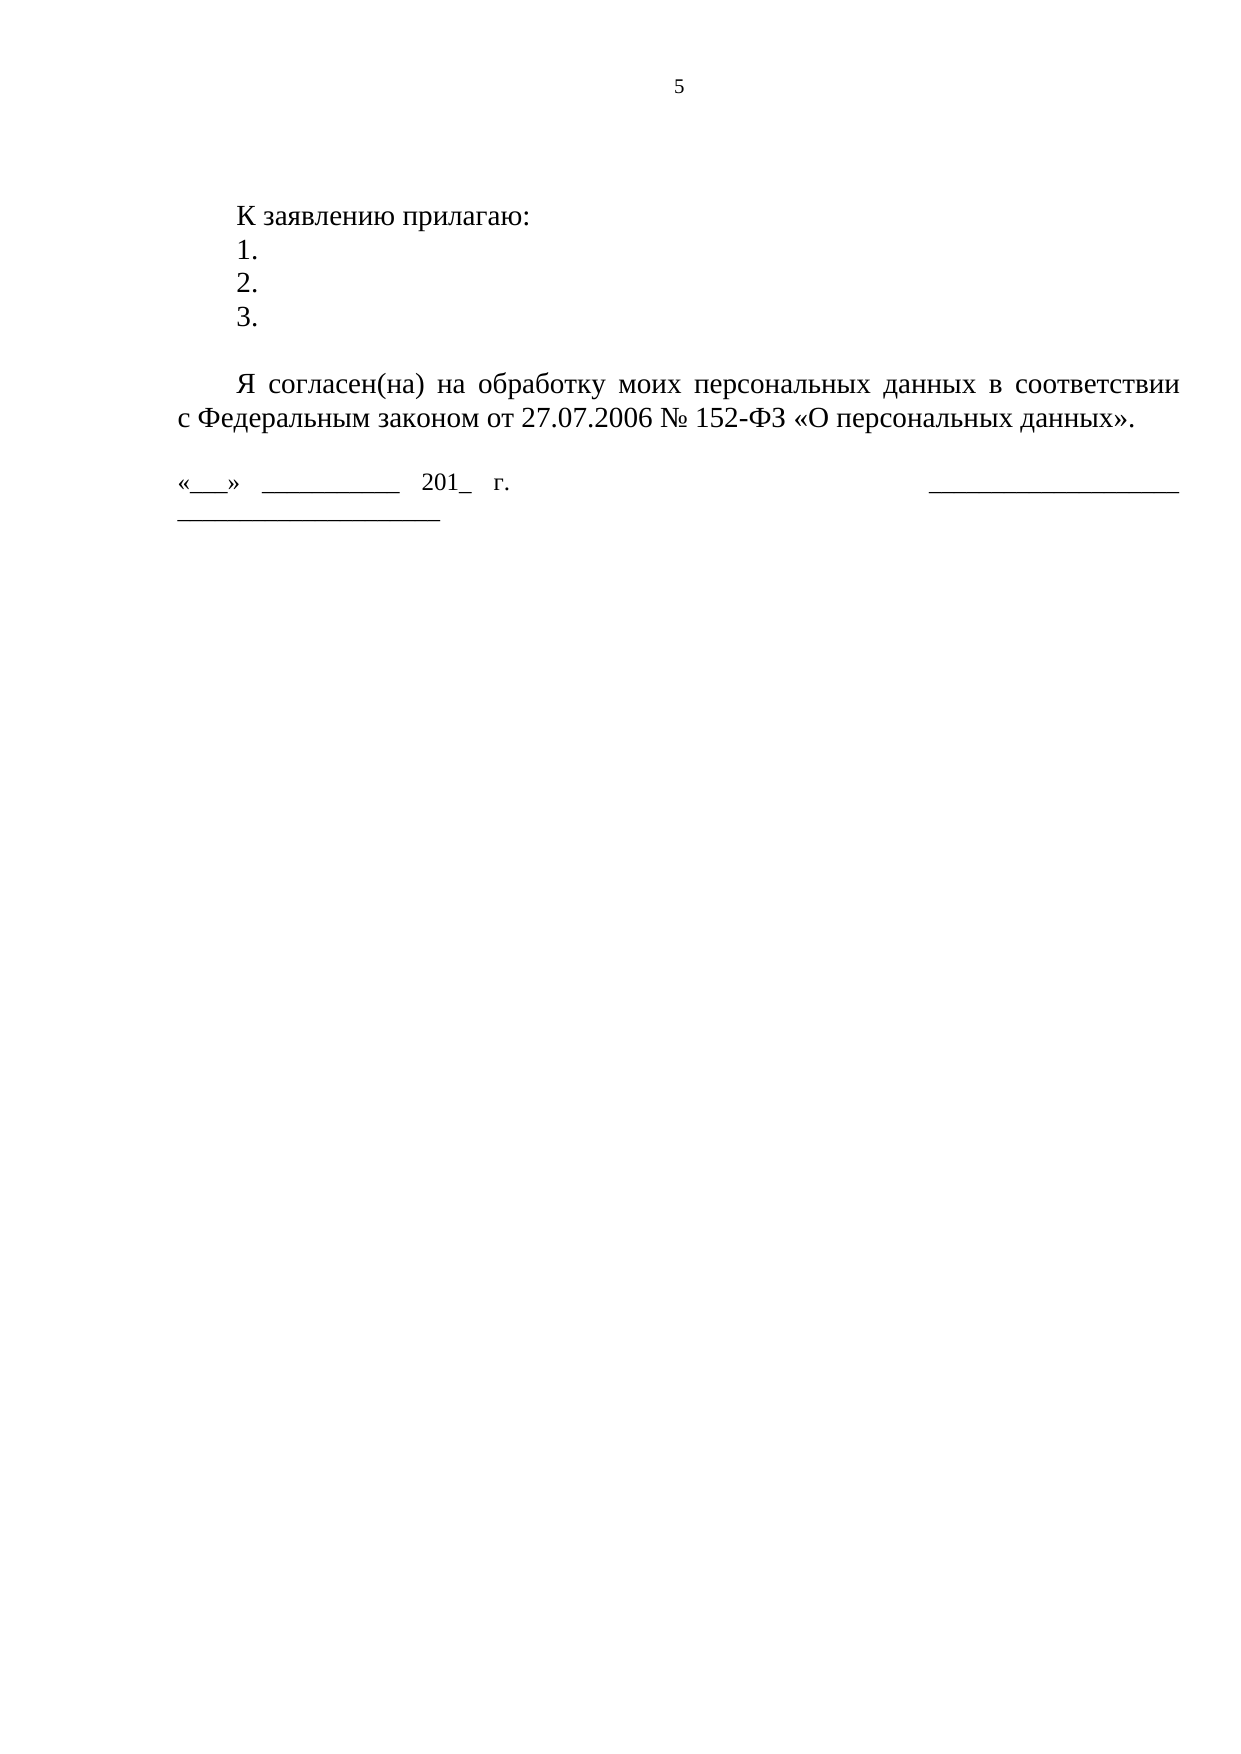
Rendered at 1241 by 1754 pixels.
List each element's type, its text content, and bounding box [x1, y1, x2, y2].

text «___» ___________ 201_ г. ____________________ _____________________ [177, 467, 1181, 524]
text Я согласен(на) на обработку моих персональных данных в соответствии с Федеральным законом от 27.07.2006 № 152-ФЗ «О персональных данных». [177, 366, 1181, 433]
text К заявлению прилагаю: [177, 198, 1181, 232]
text 2. [177, 266, 1181, 299]
text 3. [177, 299, 1181, 333]
text 1. [177, 232, 1181, 266]
